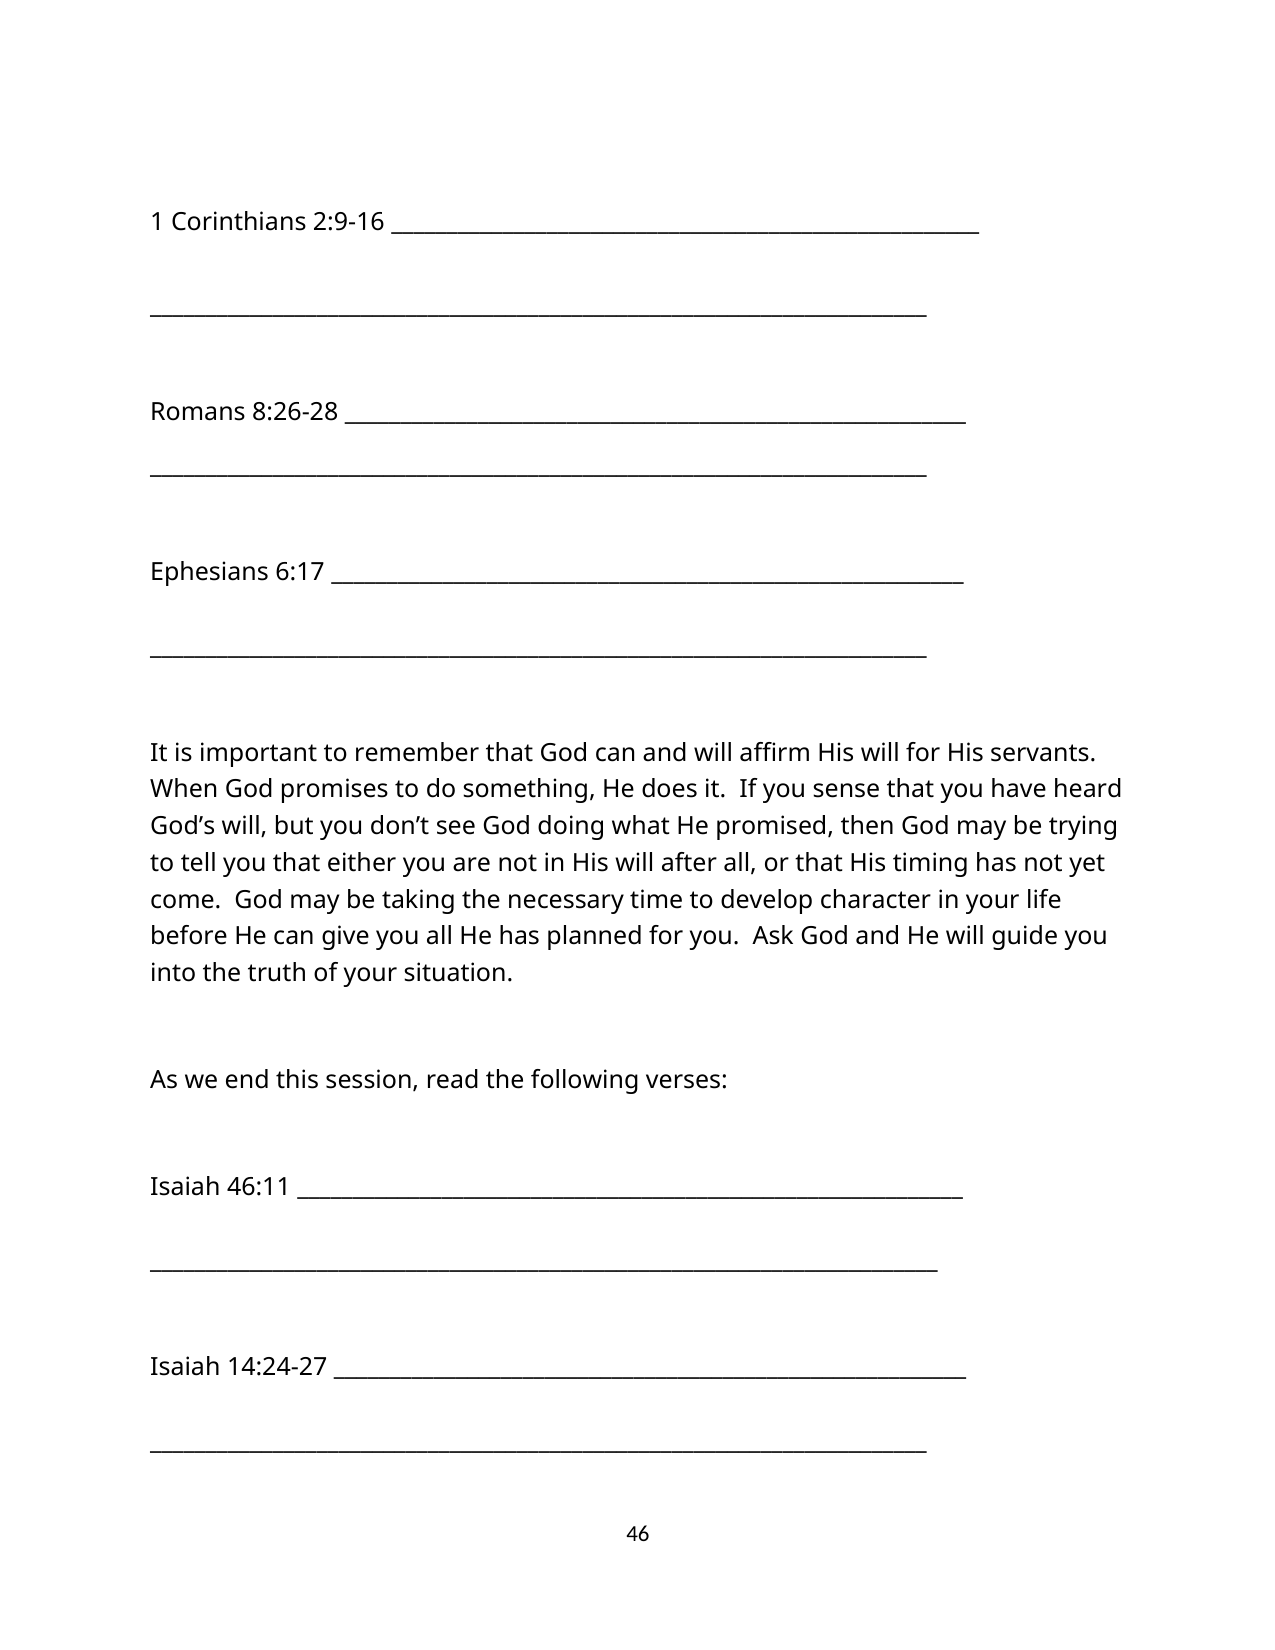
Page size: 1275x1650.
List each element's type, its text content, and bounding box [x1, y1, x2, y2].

text ______________________________________________________________________ [150, 447, 1125, 481]
text It is important to remember that God can and will affirm His will for His servants. When God promises to do something, He does it. If you sense that you have heard God’s will, but you don’t see God doing what He promised, then God may be trying to tell you that either you are not in His will after all, or that His timing has not yet come. God may be taking the necessary time to develop character in your life before He can give you all He has planned for you. Ask God and He will guide you into the truth of your situation. [150, 734, 1125, 989]
text Isaiah 46:11 ____________________________________________________________ _______________________________________________________________________ [150, 1168, 1125, 1276]
text Isaiah 14:24-27 _________________________________________________________ ______________________________________________________________________ [150, 1349, 1125, 1457]
text As we end this session, read the following verses: [150, 1062, 1125, 1096]
text Romans 8:26-28 ________________________________________________________ [150, 393, 1125, 427]
text 1 Corinthians 2:9-16 _____________________________________________________ [150, 203, 1125, 268]
text Ephesians 6:17 _________________________________________________________ ______________________________________________________________________ [150, 554, 1125, 661]
text ______________________________________________________________________ [150, 287, 1125, 321]
